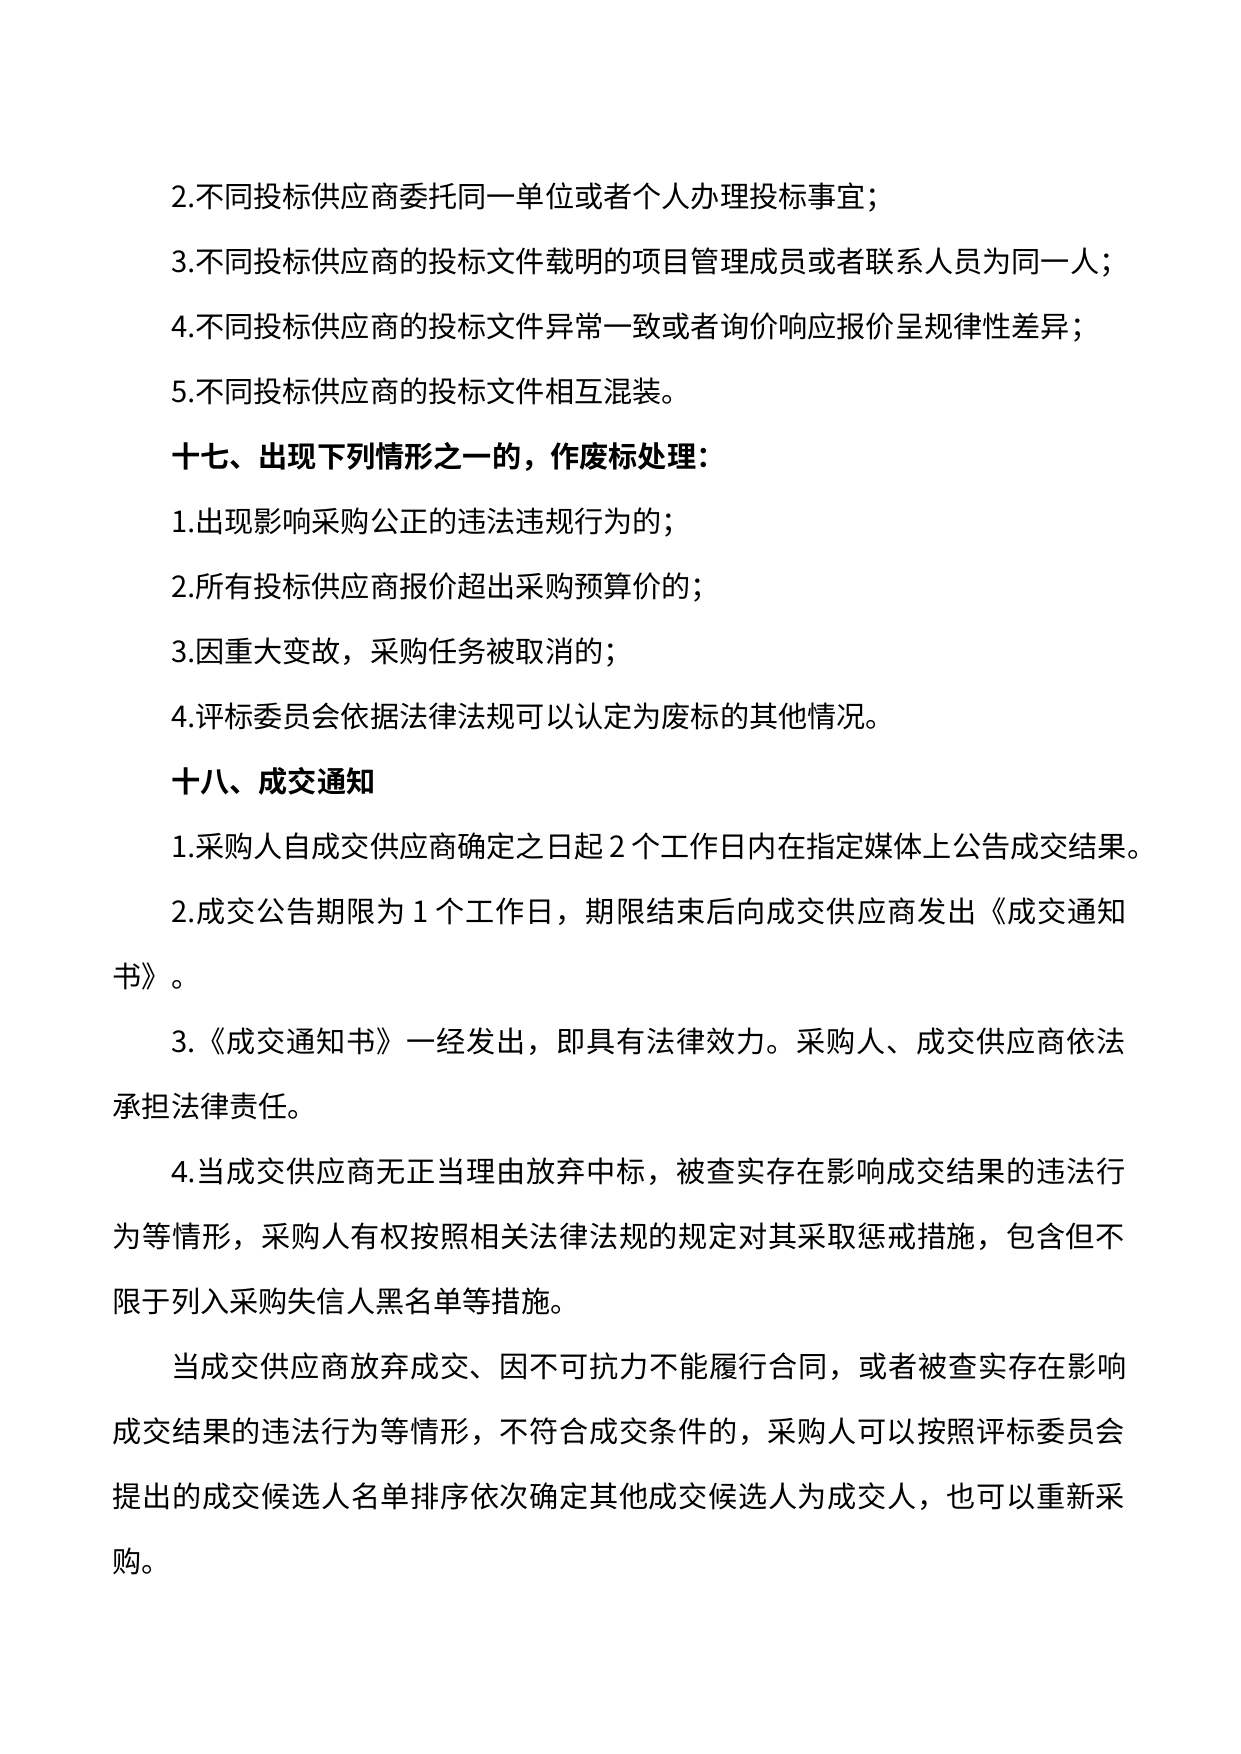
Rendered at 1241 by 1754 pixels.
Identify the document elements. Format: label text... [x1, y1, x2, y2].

text 3.因重大变故，采购任务被取消的； [112, 617, 1128, 682]
text 5.不同投标供应商的投标文件相互混装。 [112, 357, 1128, 422]
text 十八、成交通知 [112, 747, 1128, 812]
text 2.不同投标供应商委托同一单位或者个人办理投标事宜； [112, 162, 1128, 227]
text 4.当成交供应商无正当理由放弃中标，被查实存在影响成交结果的违法行为等情形，采购人有权按照相关法律法规的规定对其采取惩戒措施，包含但不限于列入采购失信人黑名单等措施。 [112, 1137, 1128, 1332]
text 十七、出现下列情形之一的，作废标处理： [112, 422, 1128, 487]
text 1.出现影响采购公正的违法违规行为的； [112, 487, 1128, 552]
text 3.《成交通知书》一经发出，即具有法律效力。采购人、成交供应商依法承担法律责任。 [112, 1007, 1128, 1137]
text 2.成交公告期限为1个工作日，期限结束后向成交供应商发出《成交通知书》。 [112, 877, 1128, 1007]
text 4.评标委员会依据法律法规可以认定为废标的其他情况。 [112, 682, 1128, 747]
text 当成交供应商放弃成交、因不可抗力不能履行合同，或者被查实存在影响成交结果的违法行为等情形，不符合成交条件的，采购人可以按照评标委员会提出的成交候选人名单排序依次确定其他成交候选人为成交人，也可以重新采购。 [112, 1332, 1128, 1592]
text 1.采购人自成交供应商确定之日起2个工作日内在指定媒体上公告成交结果。 [112, 812, 1128, 877]
text 4.不同投标供应商的投标文件异常一致或者询价响应报价呈规律性差异； [112, 292, 1128, 357]
text 3.不同投标供应商的投标文件载明的项目管理成员或者联系人员为同一人； [112, 227, 1128, 292]
text 2.所有投标供应商报价超出采购预算价的； [112, 552, 1128, 617]
